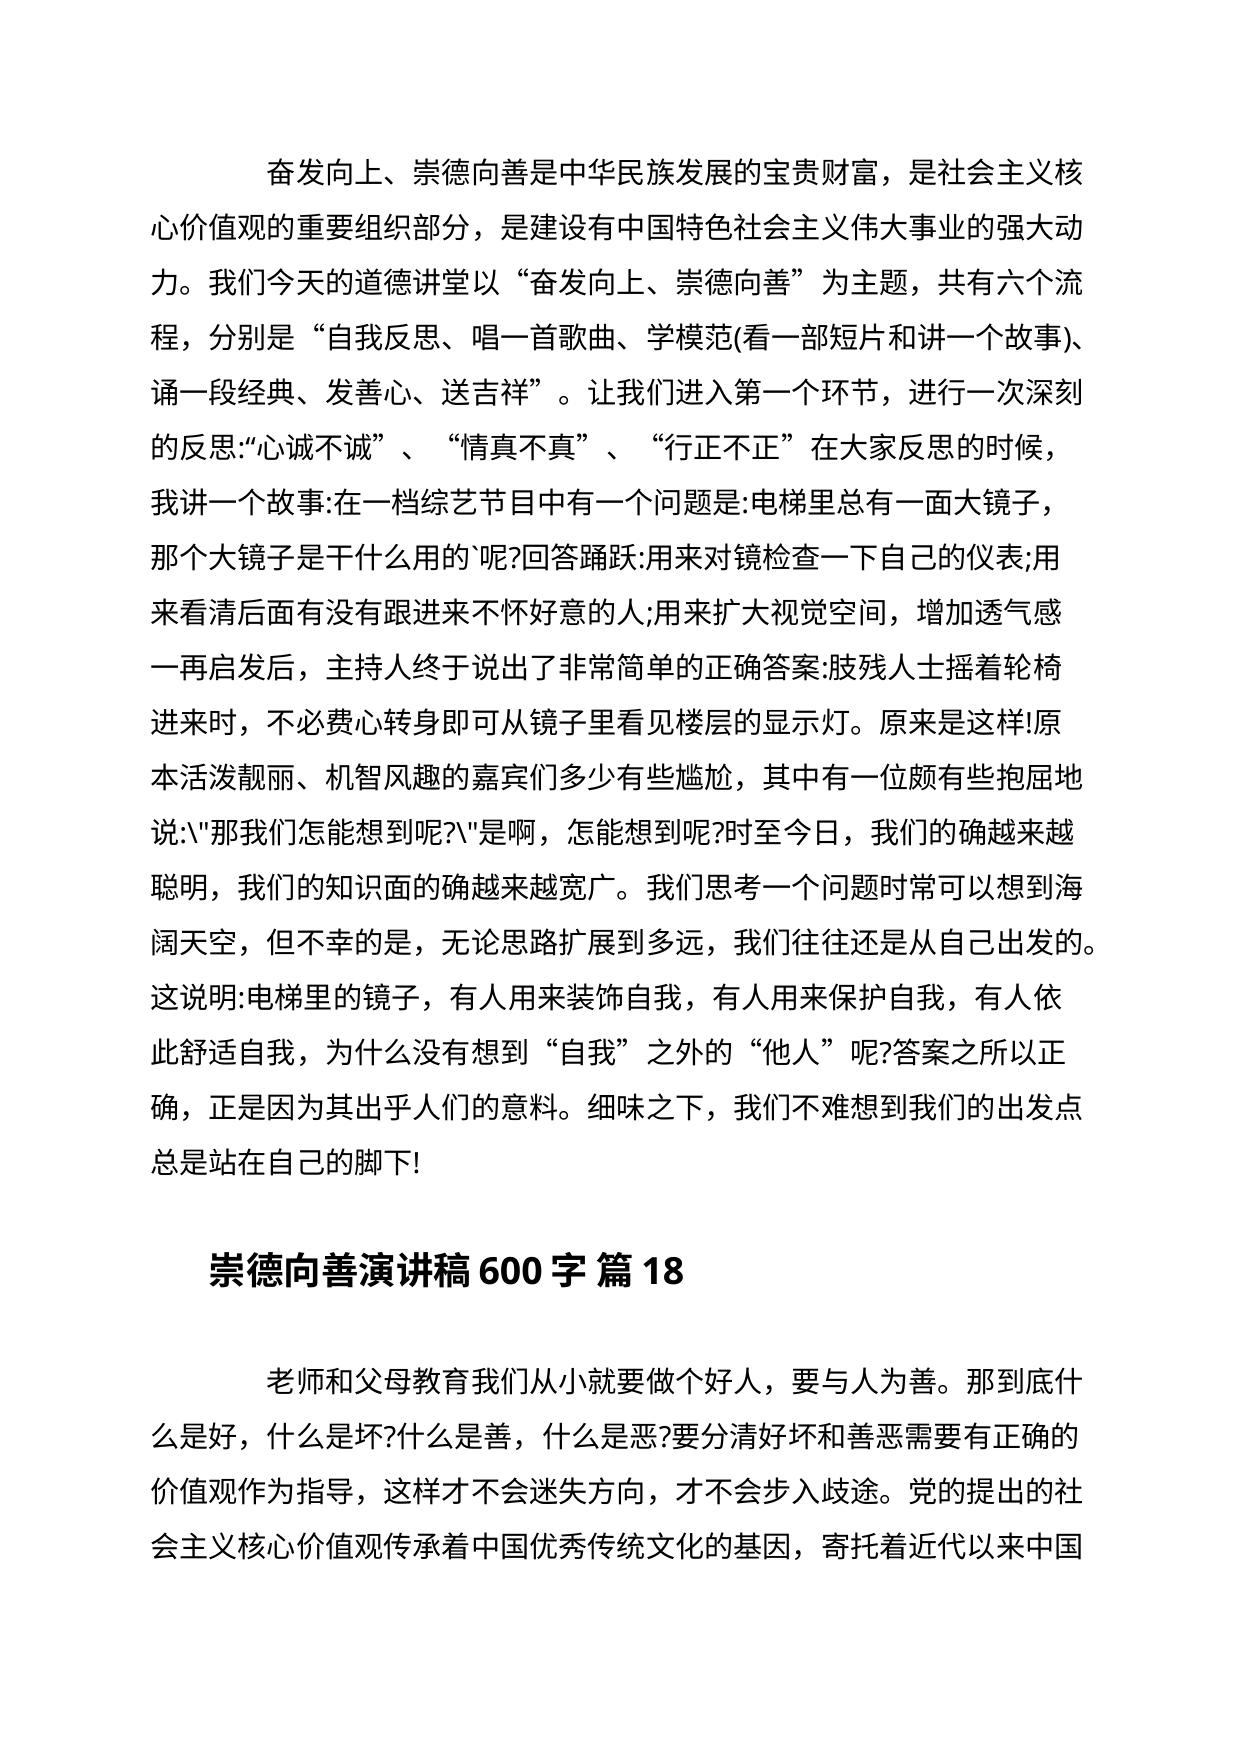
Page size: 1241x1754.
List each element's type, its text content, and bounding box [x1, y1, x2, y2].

text 奋发向上、崇德向善是中华民族发展的宝贵财富，是社会主义核心价值观的重要组织部分，是建设有中国特色社会主义伟大事业的强大动力。我们今天的道德讲堂以“奋发向上、崇德向善”为主题，共有六个流程，分别是“自我反思、唱一首歌曲、学模范(看一部短片和讲一个故事)、诵一段经典、发善心、送吉祥”。让我们进入第一个环节，进行一次深刻的反思:“心诚不诚”、“情真不真”、“行正不正”在大家反思的时候，我讲一个故事:在一档综艺节目中有一个问题是:电梯里总有一面大镜子，那个大镜子是干什么用的`呢?回答踊跃:用来对镜检查一下自己的仪表;用来看清后面有没有跟进来不怀好意的人;用来扩大视觉空间，增加透气感一再启发后，主持人终于说出了非常简单的正确答案:肢残人士摇着轮椅进来时，不必费心转身即可从镜子里看见楼层的显示灯。原来是这样!原本活泼靓丽、机智风趣的嘉宾们多少有些尴尬，其中有一位颇有些抱屈地说:\"那我们怎能想到呢?\"是啊，怎能想到呢?时至今日，我们的确越来越聪明，我们的知识面的确越来越宽广。我们思考一个问题时常可以想到海阔天空，但不幸的是，无论思路扩展到多远，我们往往还是从自己出发的。这说明:电梯里的镜子，有人用来装饰自我，有人用来保护自我，有人依此舒适自我，为什么没有想到“自我”之外的“他人”呢?答案之所以正确，正是因为其出乎人们的意料。细味之下，我们不难想到我们的出发点总是站在自己的脚下! [150, 150, 1090, 1182]
text 崇德向善演讲稿600字 篇18 [150, 1241, 1090, 1296]
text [150, 1359, 1090, 1566]
